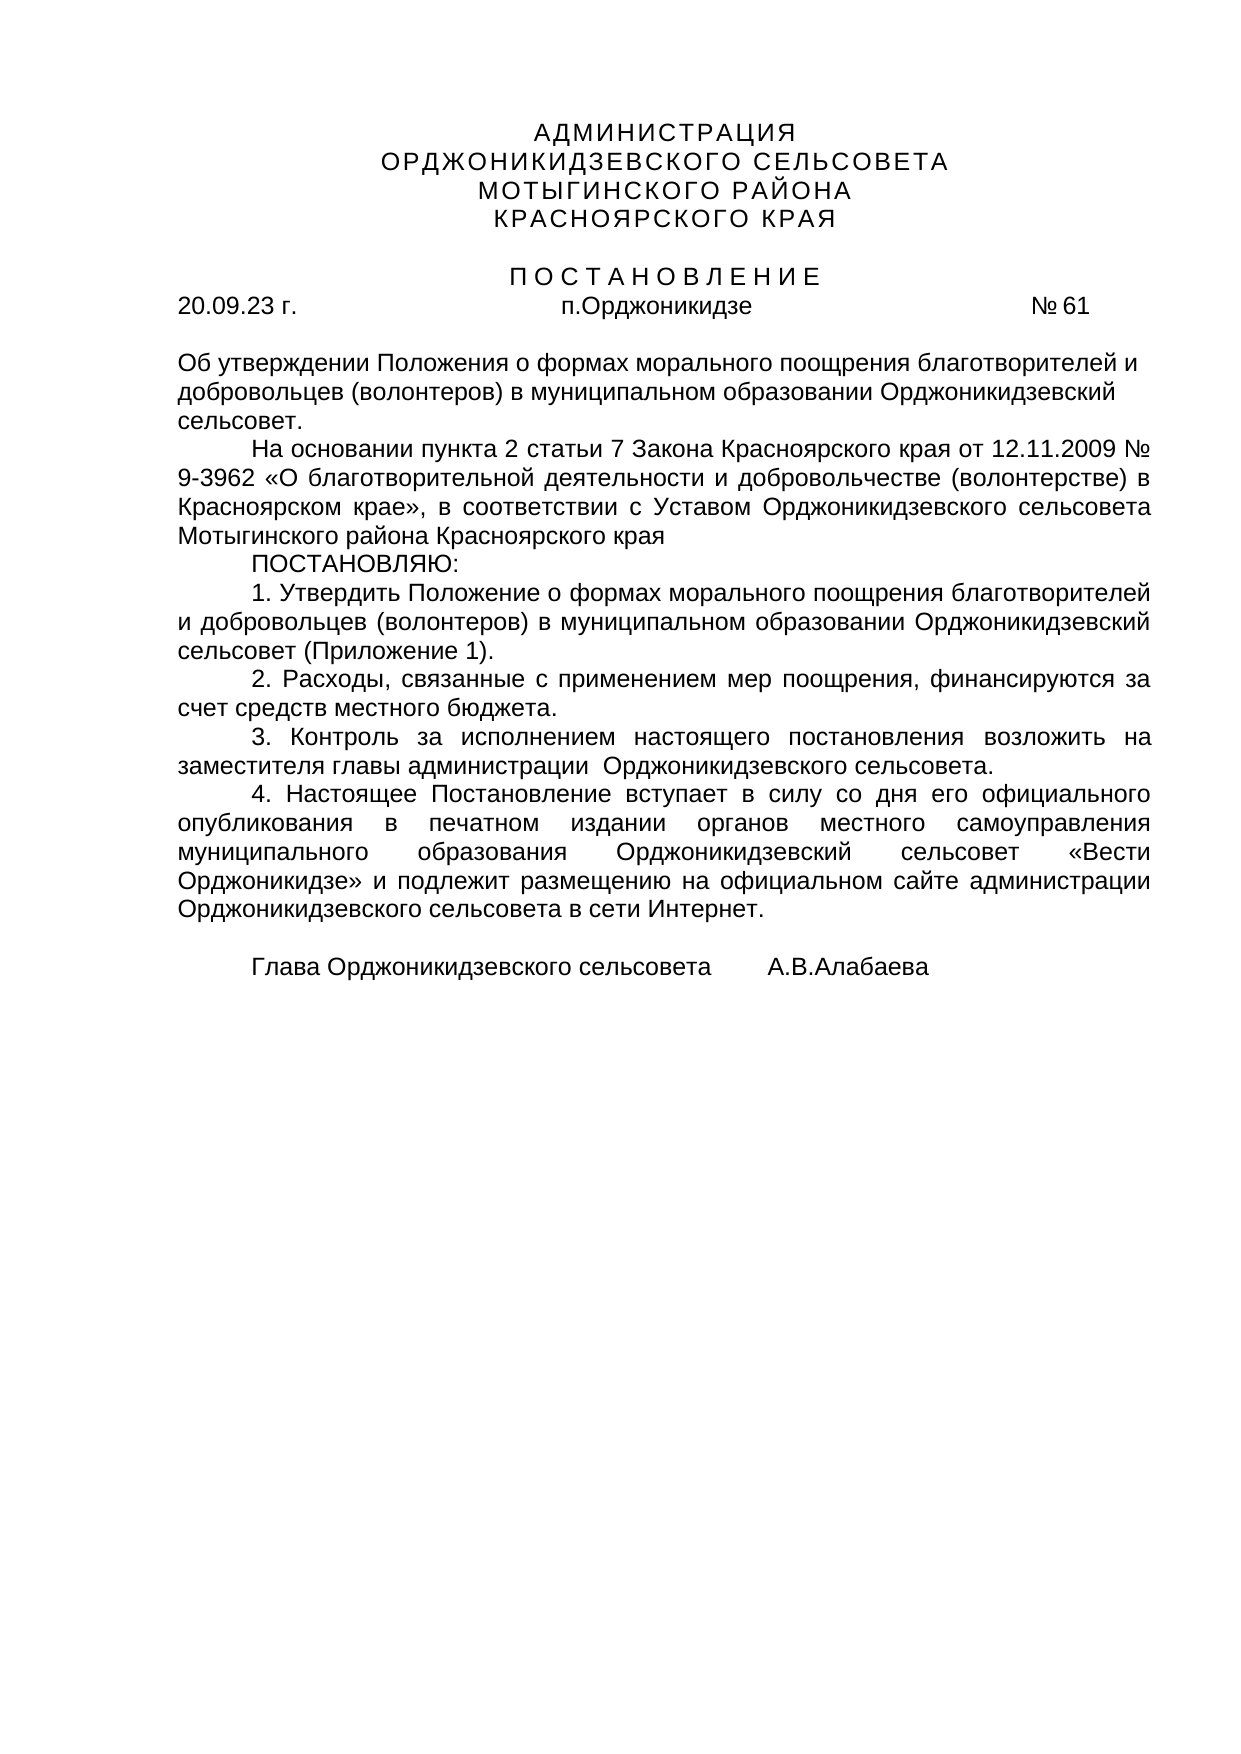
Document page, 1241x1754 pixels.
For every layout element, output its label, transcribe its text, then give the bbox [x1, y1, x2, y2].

text МОТЫГИНСКОГО РАЙОНА [177, 176, 1152, 204]
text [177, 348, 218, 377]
text На основании пункта 2 статьи 7 Закона Красноярского края от 12.11.2009 № 9-3962 «О благотворительной деятельности и добровольчестве (волонтерстве) в Красноярском крае», в соответствии с Уставом Орджоникидзевского сельсовета Мотыгинского района Красноярского края [177, 434, 1152, 549]
text КРАСНОЯРСКОГО КРАЯ [177, 204, 1152, 233]
text ПОСТАНОВЛЯЮ: [177, 549, 1152, 578]
text 4. Настоящее Постановление вступает в силу со дня его официального опубликования в печатном издании органов местного самоуправления муниципального образования Орджоникидзевский сельсовет «Вести Орджоникидзе» и подлежит размещению на официальном сайте администрации Орджоникидзевского сельсовета в сети Интернет. [177, 779, 1152, 923]
text 3. Контроль за исполнением настоящего постановления возложить на заместителя главы администрации Орджоникидзевского сельсовета. [177, 722, 1152, 779]
text 20.09.23 г. п.Орджоникидзе № 61 [177, 291, 1152, 319]
text 1. Утвердить Положение о формах морального поощрения благотворителей и добровольцев (волонтеров) в муниципальном образовании Орджоникидзевский сельсовет (Приложение 1). [303, 636, 1152, 664]
text АДМИНИСТРАЦИЯ [177, 118, 1152, 147]
subtitle П О С Т А Н О В Л Е Н И Е [177, 262, 1152, 291]
text ОРДЖОНИКИДЗЕВСКОГО СЕЛЬСОВЕТА [177, 147, 1152, 176]
text Глава Орджоникидзевского сельсовета А.В.Алабаева [177, 952, 1152, 981]
text Об утверждении Положения о формах морального поощрения благотворителей и добровольцев (волонтеров) в муниципальном образовании Орджоникидзевский сельсовет. [303, 348, 1152, 434]
text 1. Утвердить Положение о формах морального поощрения благотворителей и добровольцев (волонтеров) в муниципальном образовании Орджоникидзевский сельсовет (Приложение 1). [177, 578, 569, 636]
text 2. Расходы, связанные с применением мер поощрения, финансируются за счет средств местного бюджета. [177, 664, 1152, 722]
